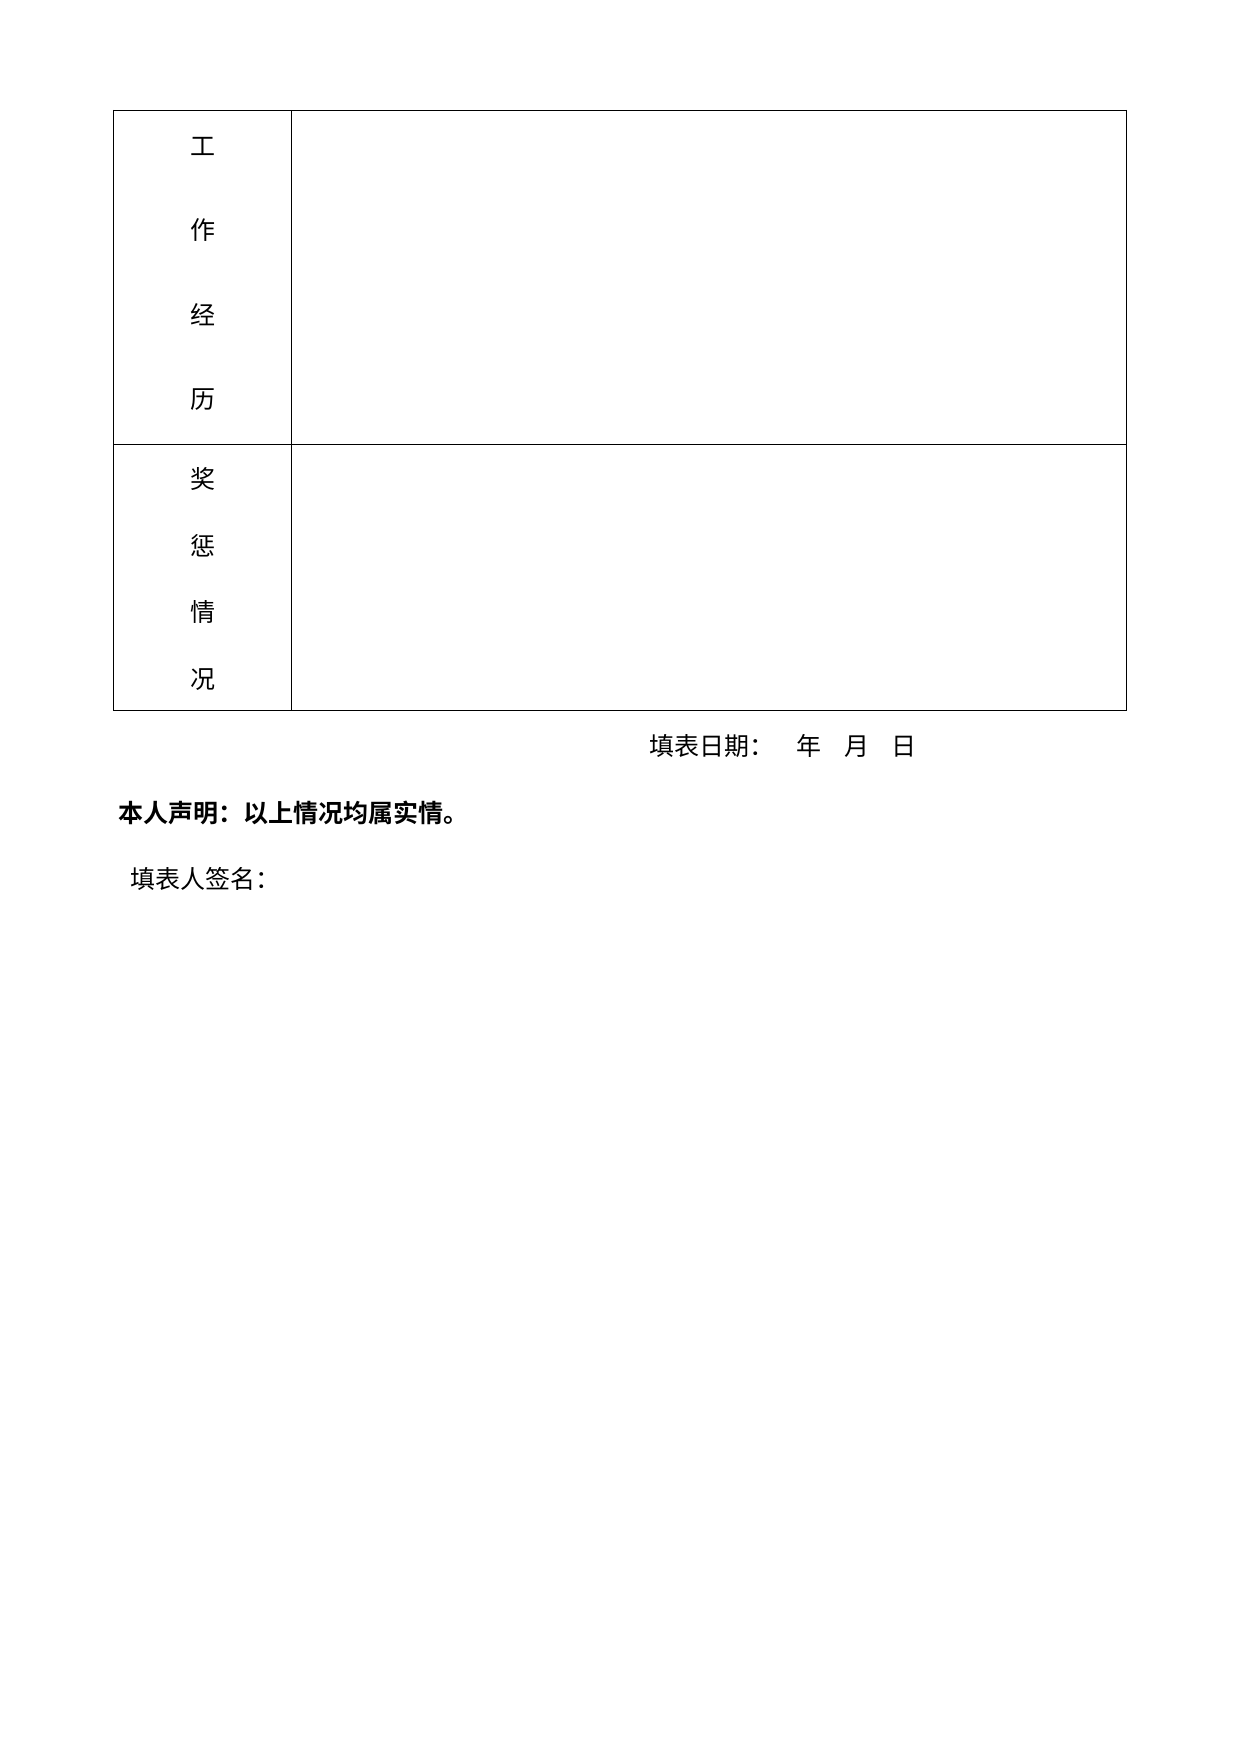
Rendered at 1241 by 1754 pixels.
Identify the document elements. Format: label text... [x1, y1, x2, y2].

table_cell 奖 惩 情 况 [114, 445, 291, 710]
table_cell [292, 445, 1126, 710]
text 本人声明：以上情况均属实情。 [118, 778, 1122, 844]
text 填表日期： 年 月 日 [162, 711, 1122, 778]
table_cell [292, 111, 1126, 443]
table_cell 工 作 经 历 [114, 111, 291, 443]
text 填表人签名： [118, 844, 1122, 911]
